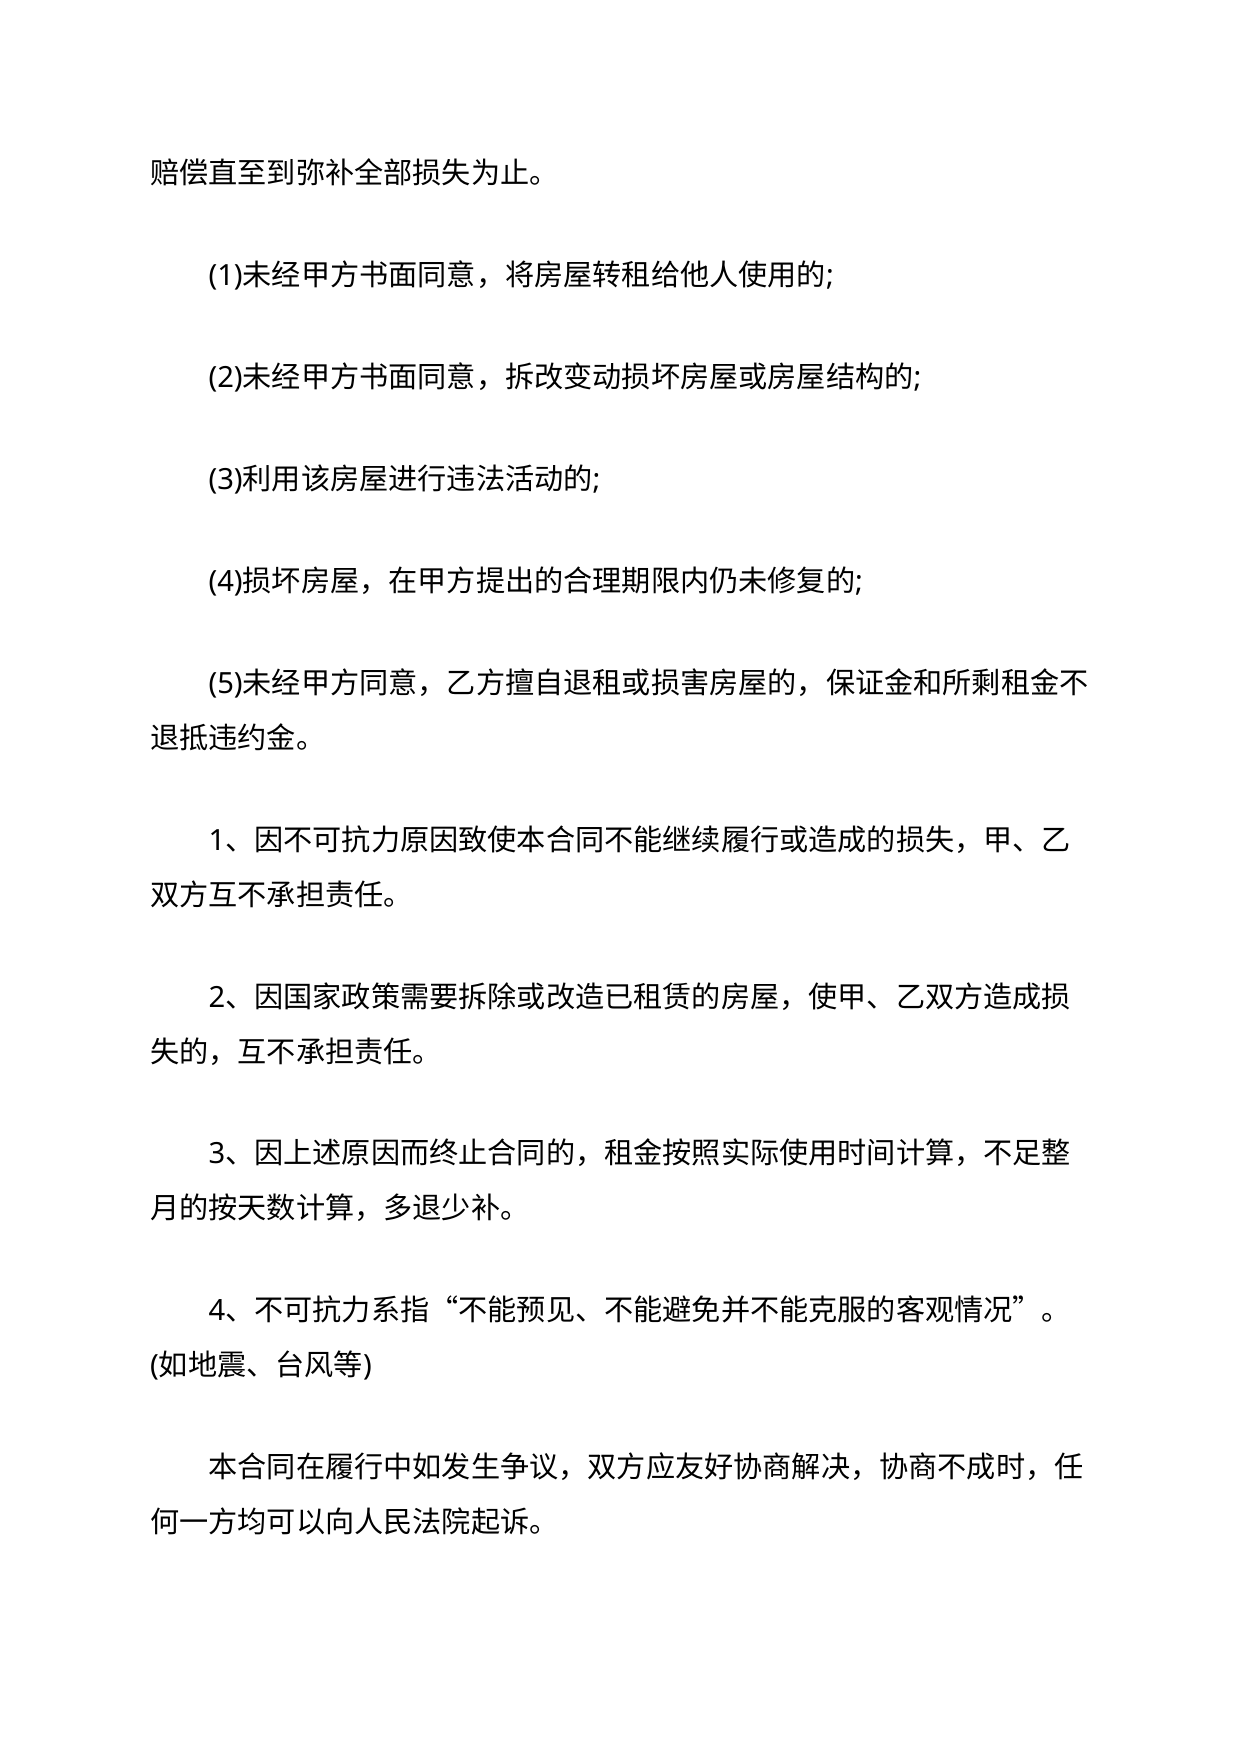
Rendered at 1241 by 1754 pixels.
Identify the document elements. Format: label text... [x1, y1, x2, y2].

text 1、因不可抗力原因致使本合同不能继续履行或造成的损失，甲、乙双方互不承担责任。 [150, 816, 1090, 914]
text 4、不可抗力系指“不能预见、不能避免并不能克服的客观情况”。(如地震、台风等) [150, 1287, 1090, 1384]
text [150, 150, 1090, 192]
text 本合同在履行中如发生争议，双方应友好协商解决，协商不成时，任何一方均可以向人民法院起诉。 [150, 1444, 1090, 1541]
text (2)未经甲方书面同意，拆改变动损坏房屋或房屋结构的; [150, 354, 1090, 396]
text 3、因上述原因而终止合同的，租金按照实际使用时间计算，不足整月的按天数计算，多退少补。 [150, 1130, 1090, 1227]
text (1)未经甲方书面同意，将房屋转租给他人使用的; [150, 252, 1090, 294]
text (3)利用该房屋进行违法活动的; [150, 456, 1090, 498]
text (5)未经甲方同意，乙方擅自退租或损害房屋的，保证金和所剩租金不退抵违约金。 [150, 660, 1090, 757]
text 2、因国家政策需要拆除或改造已租赁的房屋，使甲、乙双方造成损失的，互不承担责任。 [150, 973, 1090, 1071]
text (4)损坏房屋，在甲方提出的合理期限内仍未修复的; [150, 558, 1090, 600]
